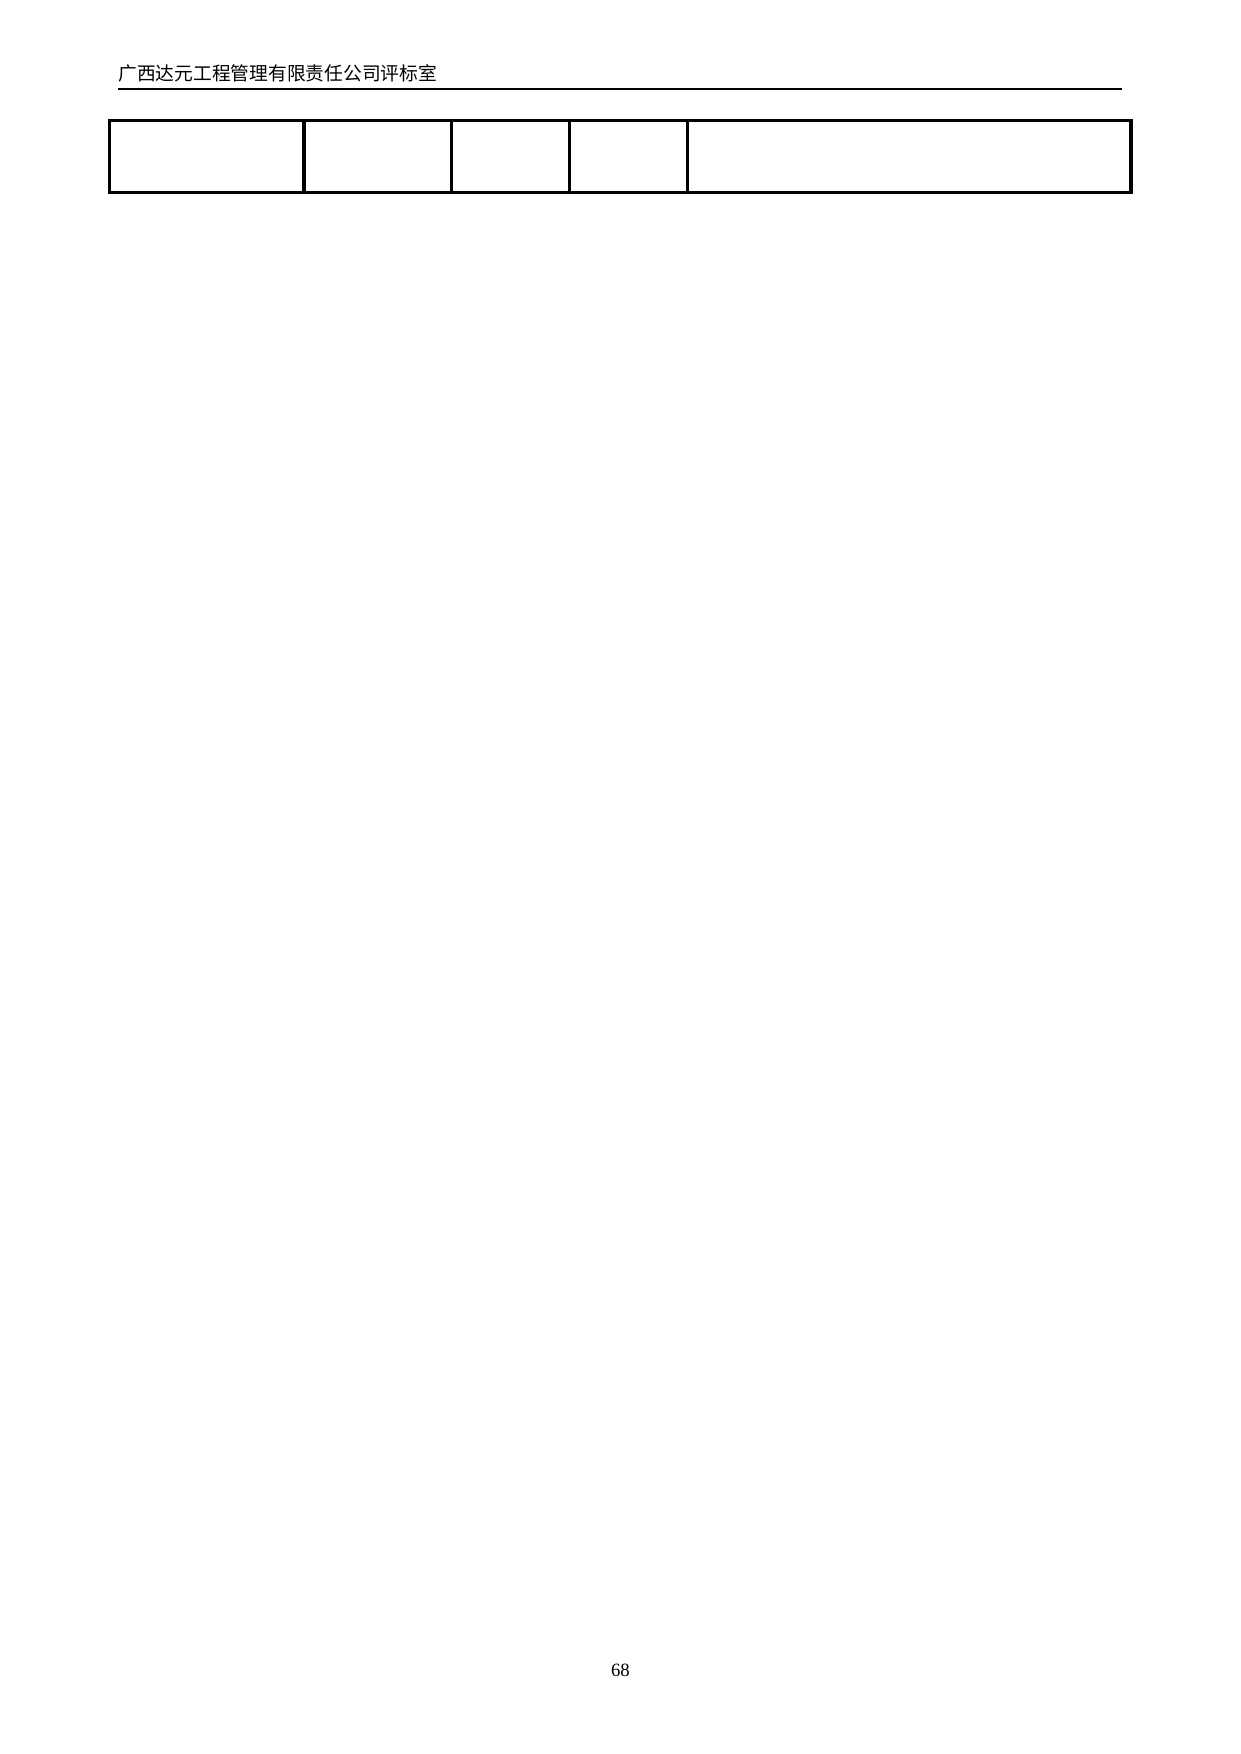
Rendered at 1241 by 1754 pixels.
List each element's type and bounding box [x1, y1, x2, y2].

table_cell [453, 122, 568, 191]
table_cell [571, 122, 686, 191]
table_cell [306, 122, 450, 191]
table_cell [689, 122, 1129, 191]
